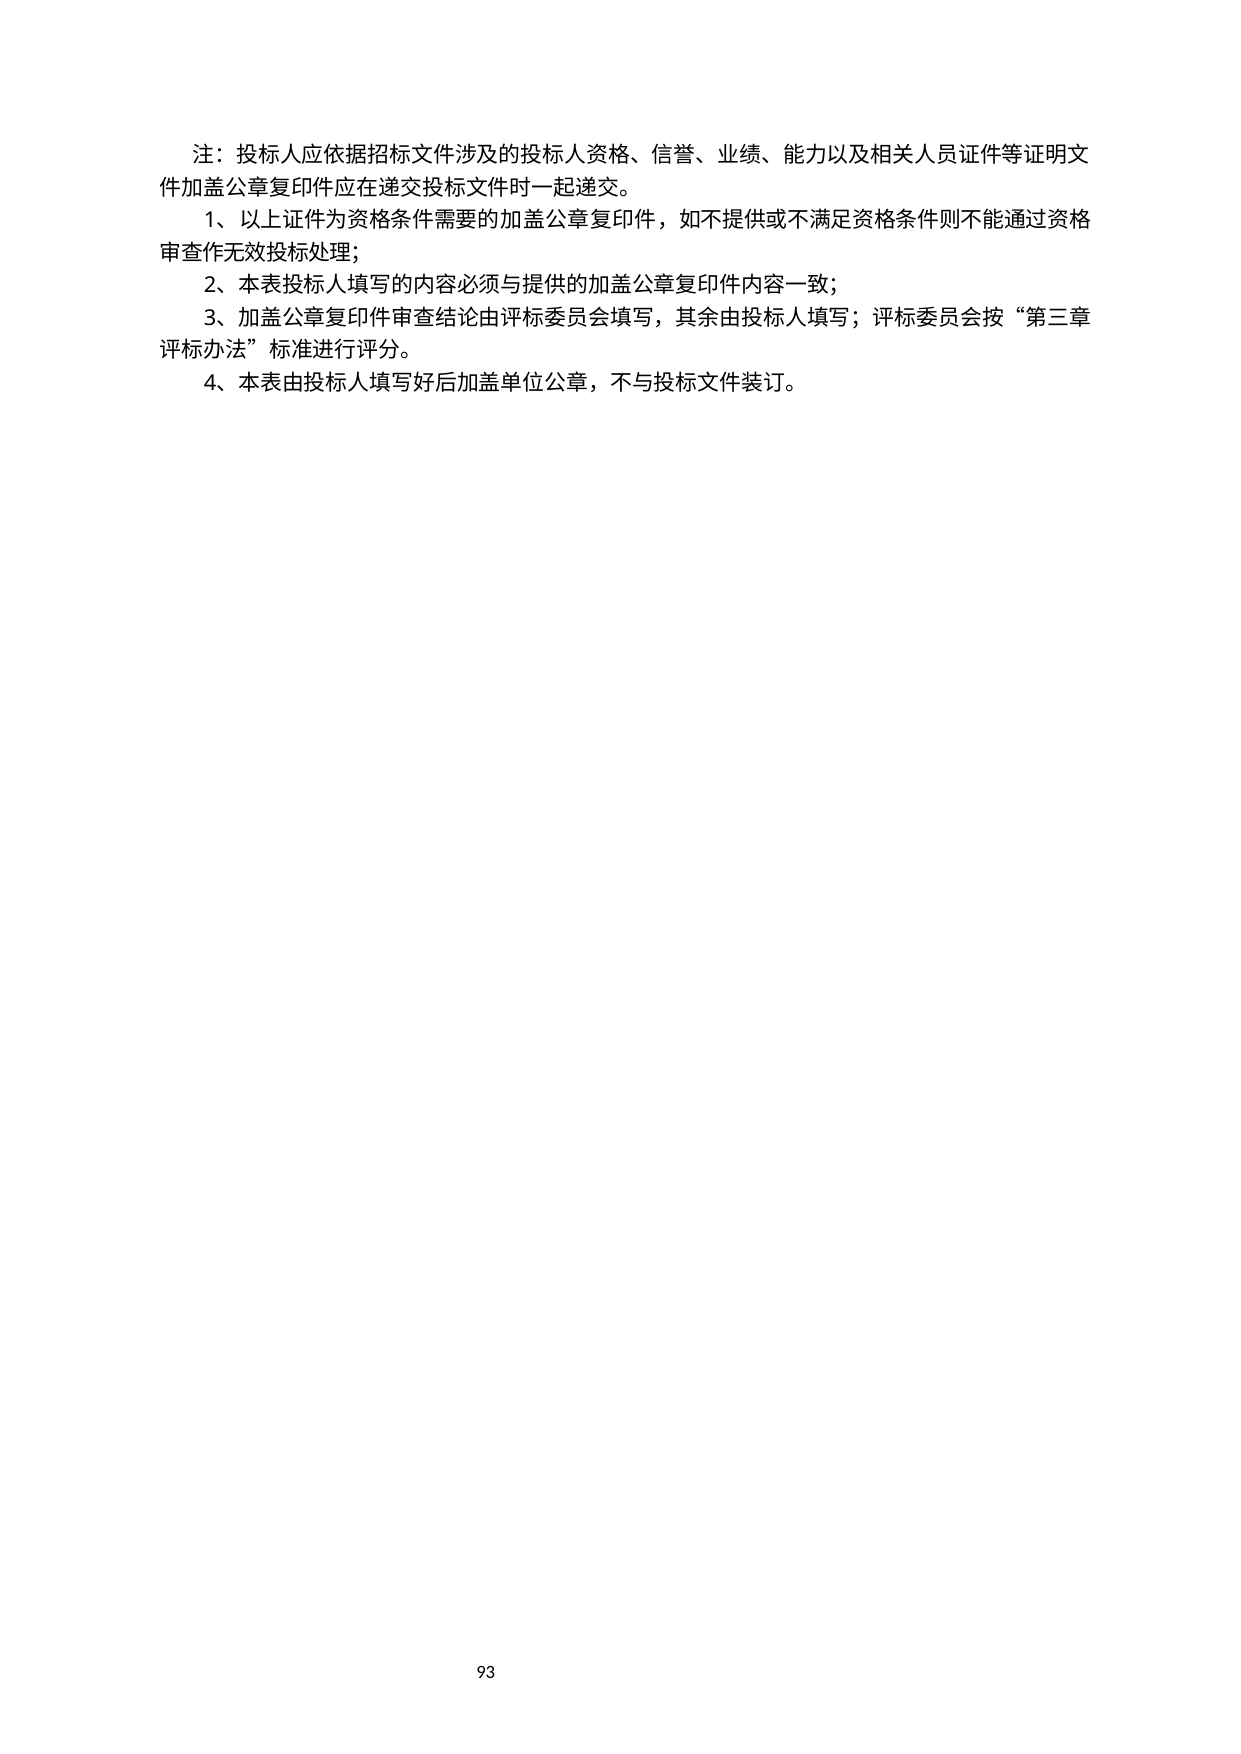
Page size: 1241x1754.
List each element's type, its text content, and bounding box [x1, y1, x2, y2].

text 注：投标人应依据招标文件涉及的投标人资格、信誉、业绩、能力以及相关人员证件等证明文件加盖公章复印件应在递交投标文件时一起递交。 [159, 137, 1093, 202]
text 4、本表由投标人填写好后加盖单位公章，不与投标文件装订。 [159, 364, 1093, 397]
text 3、加盖公章复印件审查结论由评标委员会填写，其余由投标人填写；评标委员会按“第三章评标办法”标准进行评分。 [159, 299, 1093, 364]
text 1、以上证件为资格条件需要的加盖公章复印件，如不提供或不满足资格条件则不能通过资格审查作无效投标处理； [159, 202, 1093, 267]
text 2、本表投标人填写的内容必须与提供的加盖公章复印件内容一致； [159, 267, 1093, 299]
